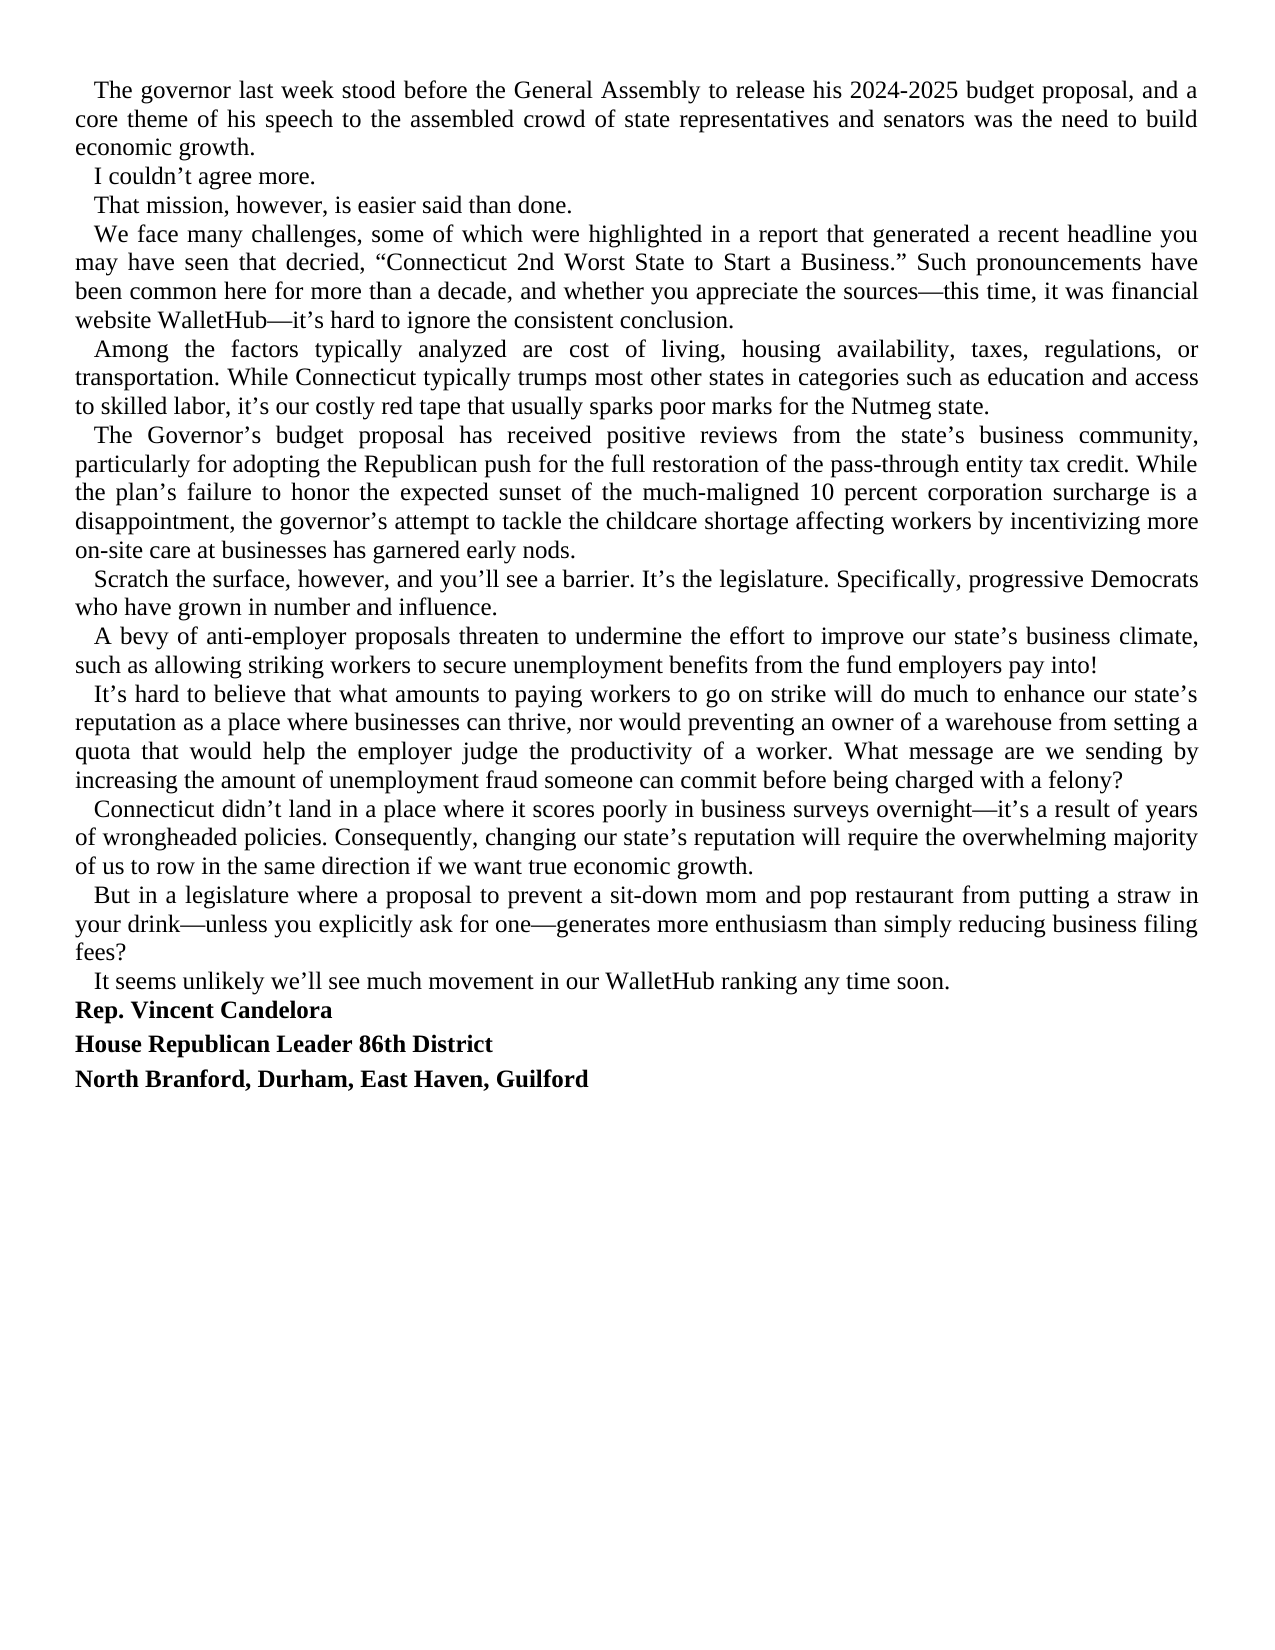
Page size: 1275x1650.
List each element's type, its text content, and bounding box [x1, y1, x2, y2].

text It’s hard to believe that what amounts to paying workers to go on strike will do much to enhance our state’s reputation as a place where businesses can thrive, nor would preventing an owner of a warehouse from setting a quota that would help the employer judge the productivity of a worker. What message are we sending by increasing the amount of unemployment fraud someone can commit before being charged with a felony? [75, 679, 1200, 794]
text Scratch the surface, however, and you’ll see a barrier. It’s the legislature. Specifically, progressive Democrats who have grown in number and influence. [75, 564, 1200, 621]
text It seems unlikely we’ll see much movement in our WalletHub ranking any time soon. [75, 966, 1200, 995]
text The governor last week stood before the General Assembly to release his 2024-2025 budget proposal, and a core theme of his speech to the assembled crowd of state representatives and senators was the need to build economic growth. [75, 75, 1200, 161]
text Connecticut didn’t land in a place where it scores poorly in business surveys overnight—it’s a result of years of wrongheaded policies. Consequently, changing our state’s reputation will require the overwhelming majority of us to row in the same direction if we want true economic growth. [75, 794, 1200, 880]
text Among the factors typically analyzed are cost of living, housing availability, taxes, regulations, or transportation. While Connecticut typically trumps most other states in categories such as education and access to skilled labor, it’s our costly red tape that usually sparks poor marks for the Nutmeg state. [75, 334, 1200, 420]
text Rep. Vincent Candelora House Republican Leader 86th District North Branford, Durham, East Haven, Guilford [75, 995, 1200, 1093]
text The Governor’s budget proposal has received positive reviews from the state’s business community, particularly for adopting the Republican push for the full restoration of the pass-through entity tax credit. While the plan’s failure to honor the expected sunset of the much-maligned 10 percent corporation surcharge is a disappointment, the governor’s attempt to tackle the childcare shortage affecting workers by incentivizing more on-site care at businesses has garnered early nods. [75, 420, 1200, 564]
text That mission, however, is easier said than done. [75, 190, 1200, 219]
text We face many challenges, some of which were highlighted in a report that generated a recent headline you may have seen that decried, “Connecticut 2nd Worst State to Start a Business.” Such pronouncements have been common here for more than a decade, and whether you appreciate the sources—this time, it was financial website WalletHub—it’s hard to ignore the consistent conclusion. [75, 219, 1200, 334]
text But in a legislature where a proposal to prevent a sit-down mom and pop restaurant from putting a straw in your drink—unless you explicitly ask for one—generates more enthusiasm than simply reducing business filing fees? [75, 880, 1200, 966]
text I couldn’t agree more. [75, 161, 1200, 190]
text A bevy of anti-employer proposals threaten to undermine the effort to improve our state’s business climate, such as allowing striking workers to secure unemployment benefits from the fund employers pay into! [75, 621, 1200, 679]
